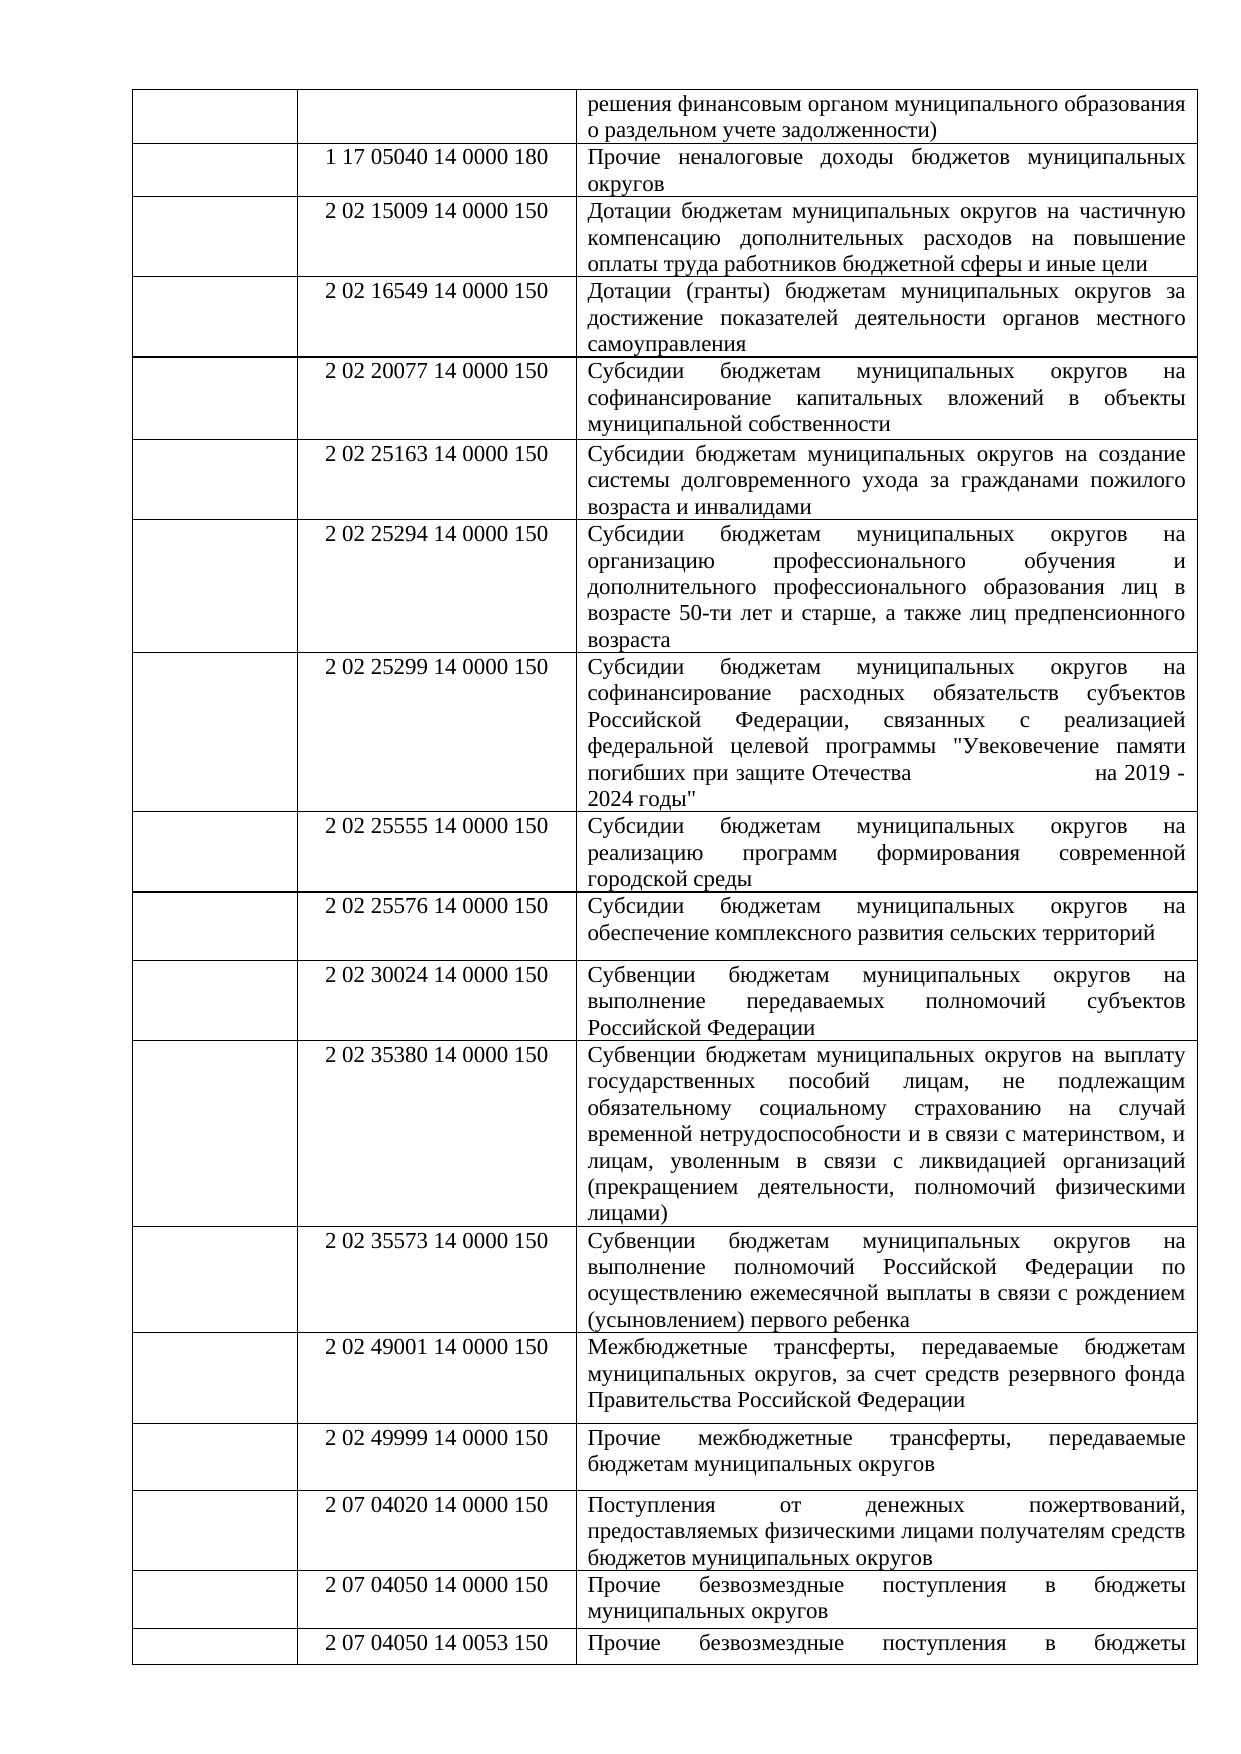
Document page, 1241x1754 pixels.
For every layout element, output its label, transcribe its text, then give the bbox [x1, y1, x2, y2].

table_cell [133, 197, 297, 276]
table_cell [133, 90, 297, 142]
table_cell Субсидии бюджетам муниципальных округов на софинансирование расходных обязательств субъектов Российской Федерации, связанных с реализацией федеральной целевой программы "Увековечение памяти погибших при защите Отечества на 2019 - 2024 годы" [577, 653, 1197, 811]
table_cell [133, 1629, 297, 1664]
table_cell Субвенции бюджетам муниципальных округов на выплату государственных пособий лицам, не подлежащим обязательному социальному страхованию на случай временной нетрудоспособности и в связи с материнством, и лицам, уволенным в связи с ликвидацией организаций (прекращением деятельности, полномочий физическими лицами) [577, 1041, 1197, 1226]
table_cell [133, 144, 297, 196]
table_cell 2 07 04020 14 0000 150 [298, 1491, 576, 1570]
table_cell 2 02 25294 14 0000 150 [298, 520, 576, 652]
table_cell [298, 1629, 576, 1664]
table_cell [133, 358, 297, 439]
table_cell [133, 440, 297, 519]
table_cell Межбюджетные трансферты, передаваемые бюджетам муниципальных округов, за счет средств резервного фонда Правительства Российской Федерации [577, 1333, 1197, 1423]
table_cell Дотации бюджетам муниципальных округов на частичную компенсацию дополнительных расходов на повышение оплаты труда работников бюджетной сферы и иные цели [577, 197, 1197, 276]
table_cell 2 02 25576 14 0000 150 [298, 893, 576, 960]
table_cell [133, 1227, 297, 1332]
table_cell Субвенции бюджетам муниципальных округов на выполнение полномочий Российской Федерации по осуществлению ежемесячной выплаты в связи с рождением (усыновлением) первого ребенка [577, 1227, 1197, 1332]
table_cell Субсидии бюджетам муниципальных округов на софинансирование капитальных вложений в объекты муниципальной собственности [577, 358, 1197, 439]
table_cell Субсидии бюджетам муниципальных округов на создание системы долговременного ухода за гражданами пожилого возраста и инвалидами [577, 440, 1197, 519]
table_cell 2 02 35380 14 0000 150 [298, 1041, 576, 1226]
table_cell Прочие неналоговые доходы бюджетов муниципальных округов [577, 144, 1197, 196]
table_cell 2 02 25163 14 0000 150 [298, 440, 576, 519]
table_cell 2 02 25299 14 0000 150 [298, 653, 576, 811]
table_cell Субсидии бюджетам муниципальных округов на обеспечение комплексного развития сельских территорий [577, 893, 1197, 960]
table_cell 2 07 04050 14 0000 150 [298, 1571, 576, 1628]
table_cell 2 02 20077 14 0000 150 [298, 358, 576, 439]
table_cell [133, 1041, 297, 1226]
table_cell Прочие безвозмездные поступления в бюджеты муниципальных округов [577, 1571, 1197, 1628]
table_cell [133, 1333, 297, 1423]
table_cell 2 02 25555 14 0000 150 [298, 812, 576, 891]
table_cell 2 02 49999 14 0000 150 [298, 1424, 576, 1490]
table_cell [133, 1491, 297, 1570]
table_cell Прочие межбюджетные трансферты, передаваемые бюджетам муниципальных округов [577, 1424, 1197, 1490]
table_cell [133, 961, 297, 1040]
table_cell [577, 1629, 1197, 1664]
table_cell Субсидии бюджетам муниципальных округов на организацию профессионального обучения и дополнительного профессионального образования лиц в возрасте 50-ти лет и старше, а также лиц предпенсионного возраста [577, 520, 1197, 652]
table_cell Поступления от денежных пожертвований, предоставляемых физическими лицами получателям средств бюджетов муниципальных округов [577, 1491, 1197, 1570]
table_cell 2 02 15009 14 0000 150 [298, 197, 576, 276]
table_cell [133, 812, 297, 891]
table_cell 2 02 30024 14 0000 150 [298, 961, 576, 1040]
table_cell [133, 1424, 297, 1490]
table_cell 2 02 16549 14 0000 150 [298, 277, 576, 356]
table_cell 2 02 35573 14 0000 150 [298, 1227, 576, 1332]
table_cell Субсидии бюджетам муниципальных округов на реализацию программ формирования современной городской среды [577, 812, 1197, 891]
table_cell [133, 520, 297, 652]
table_cell [133, 277, 297, 356]
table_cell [577, 90, 1197, 142]
table_cell [133, 893, 297, 960]
table_cell [133, 653, 297, 811]
table_cell 2 02 49001 14 0000 150 [298, 1333, 576, 1423]
table_cell [133, 1571, 297, 1628]
table_cell Субвенции бюджетам муниципальных округов на выполнение передаваемых полномочий субъектов Российской Федерации [577, 961, 1197, 1040]
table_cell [298, 90, 576, 142]
table_cell 1 17 05040 14 0000 180 [298, 144, 576, 196]
table_cell Дотации (гранты) бюджетам муниципальных округов за достижение показателей деятельности органов местного самоуправления [577, 277, 1197, 356]
